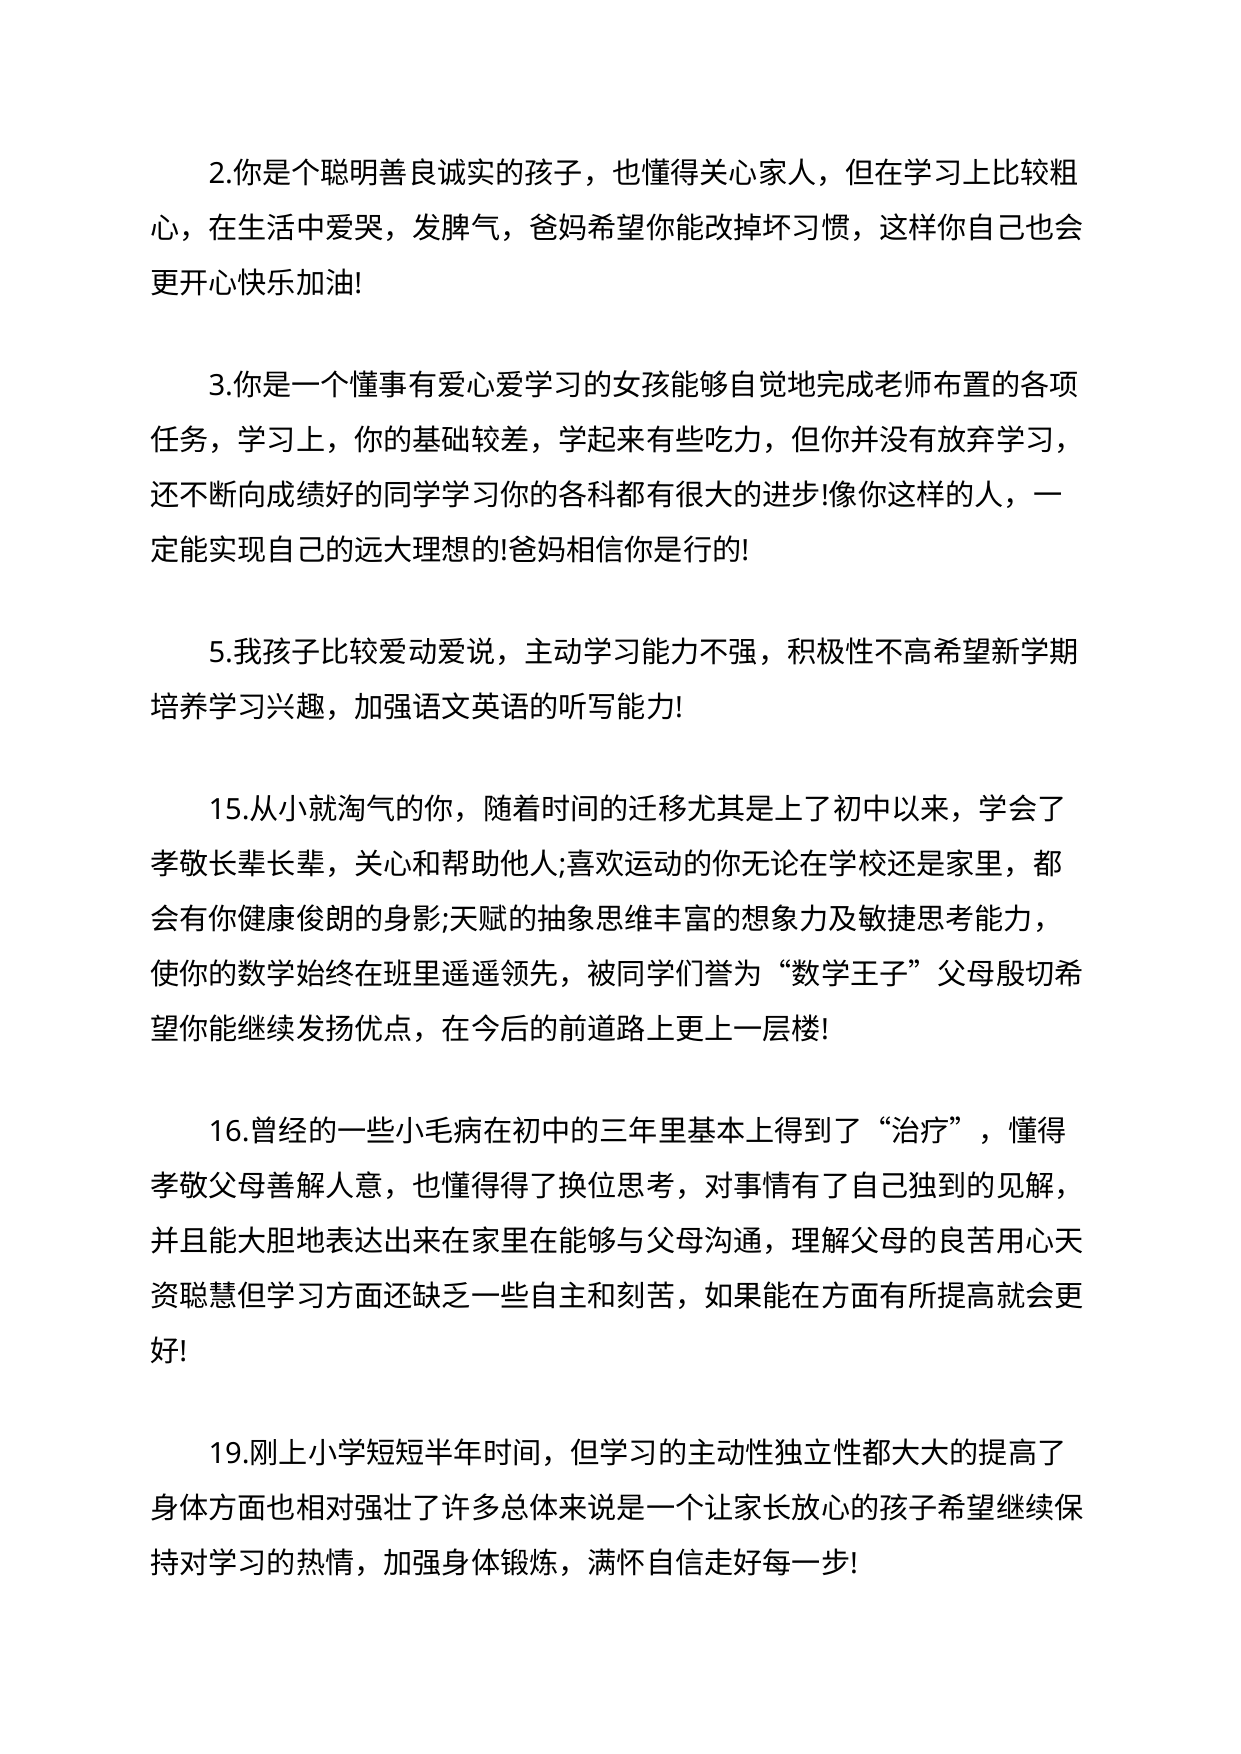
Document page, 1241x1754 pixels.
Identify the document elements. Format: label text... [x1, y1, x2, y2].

text 5.我孩子比较爱动爱说，主动学习能力不强，积极性不高希望新学期培养学习兴趣，加强语文英语的听写能力! [150, 629, 1090, 726]
text 16.曾经的一些小毛病在初中的三年里基本上得到了“治疗”，懂得孝敬父母善解人意，也懂得得了换位思考，对事情有了自己独到的见解，并且能大胆地表达出来在家里在能够与父母沟通，理解父母的良苦用心天资聪慧但学习方面还缺乏一些自主和刻苦，如果能在方面有所提高就会更好! [150, 1108, 1090, 1370]
text 3.你是一个懂事有爱心爱学习的女孩能够自觉地完成老师布置的各项任务，学习上，你的基础较差，学起来有些吃力，但你并没有放弃学习，还不断向成绩好的同学学习你的各科都有很大的进步!像你这样的人，一定能实现自己的远大理想的!爸妈相信你是行的! [150, 362, 1090, 569]
text 15.从小就淘气的你，随着时间的迁移尤其是上了初中以来，学会了孝敬长辈长辈，关心和帮助他人;喜欢运动的你无论在学校还是家里，都会有你健康俊朗的身影;天赋的抽象思维丰富的想象力及敏捷思考能力，使你的数学始终在班里遥遥领先，被同学们誉为“数学王子”父母殷切希望你能继续发扬优点，在今后的前道路上更上一层楼! [150, 786, 1090, 1048]
text 2.你是个聪明善良诚实的孩子，也懂得关心家人，但在学习上比较粗心，在生活中爱哭，发脾气，爸妈希望你能改掉坏习惯，这样你自己也会更开心快乐加油! [150, 150, 1090, 302]
text 19.刚上小学短短半年时间，但学习的主动性独立性都大大的提高了身体方面也相对强壮了许多总体来说是一个让家长放心的孩子希望继续保持对学习的热情，加强身体锻炼，满怀自信走好每一步! [150, 1429, 1090, 1582]
